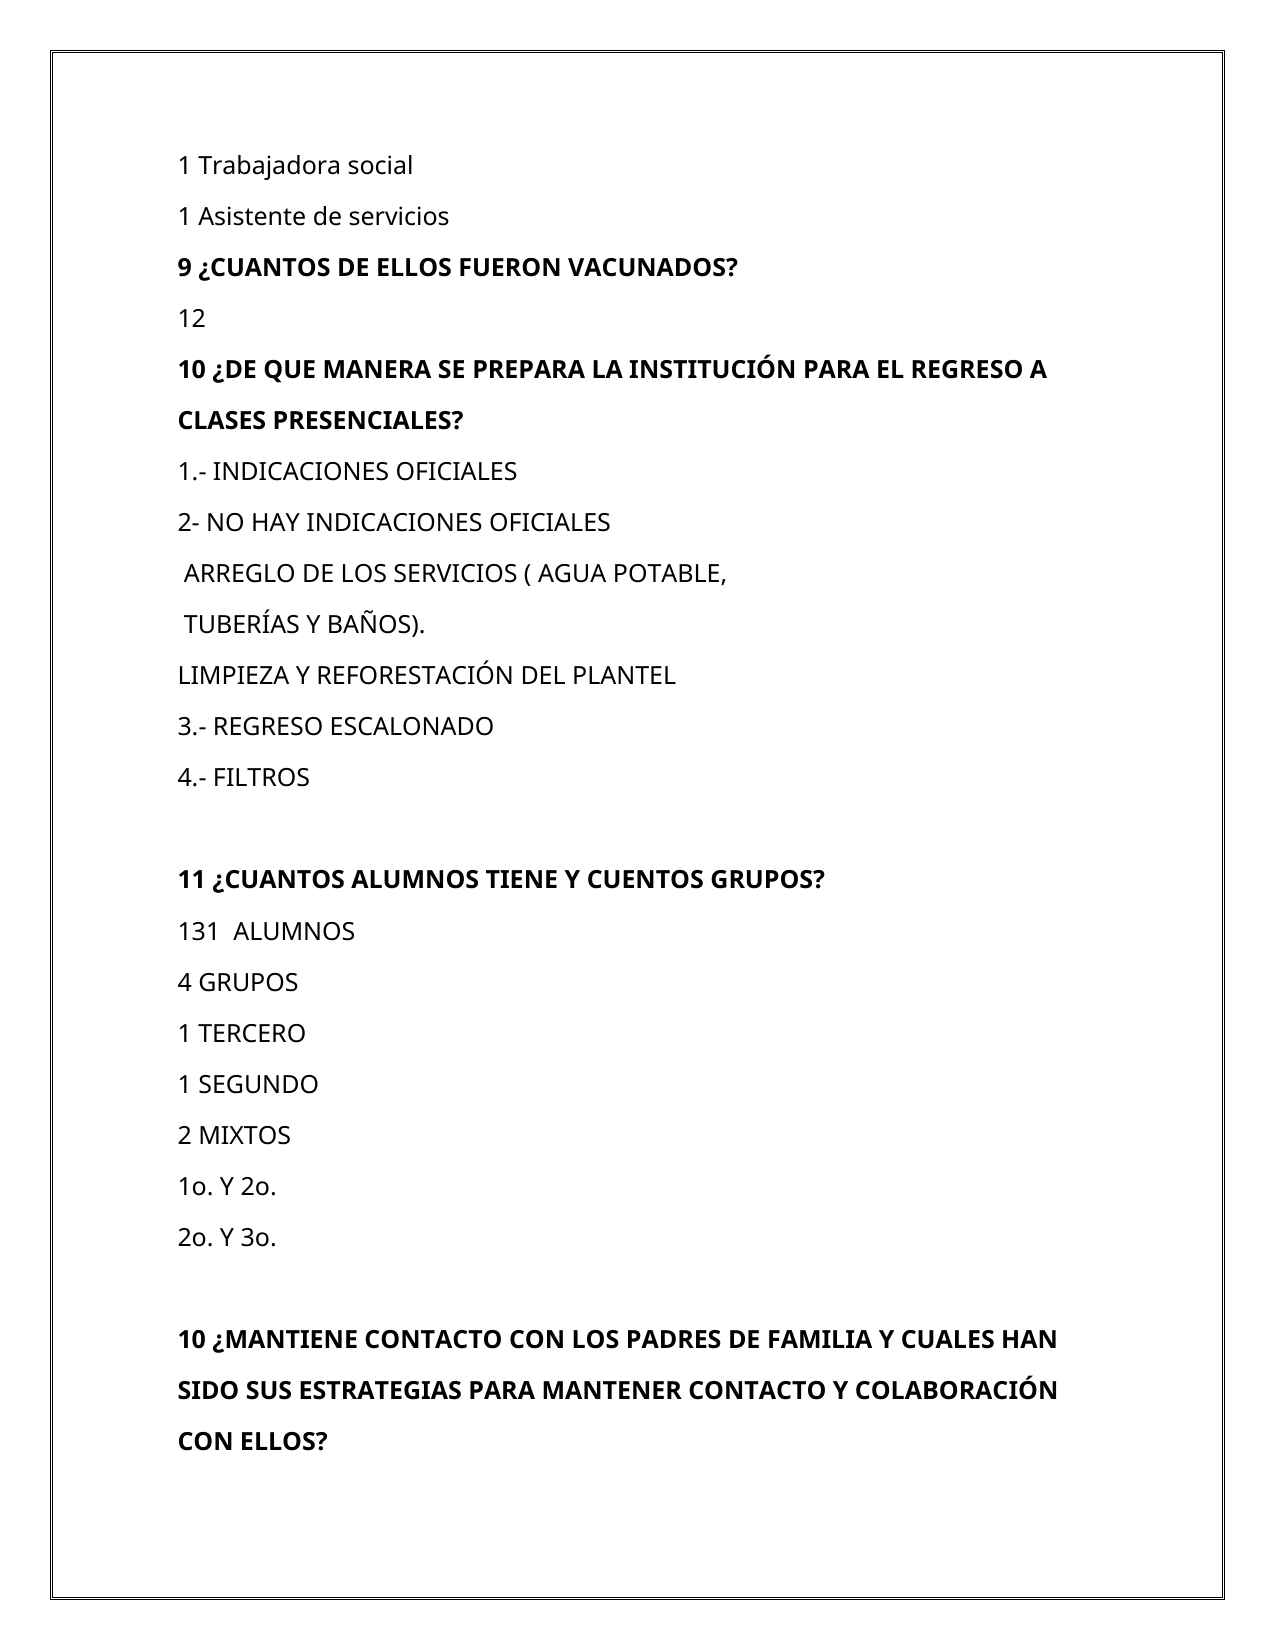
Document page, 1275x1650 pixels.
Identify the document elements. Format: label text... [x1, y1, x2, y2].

text 3.- REGRESO ESCALONADO [177, 709, 1098, 743]
text TUBERÍAS Y BAÑOS). [177, 607, 1098, 641]
text 1 SEGUNDO [177, 1066, 1098, 1100]
text 1 Asistente de servicios [177, 199, 1098, 233]
text 2o. Y 3o. [177, 1219, 1098, 1253]
text 1.- INDICACIONES OFICIALES [177, 454, 1098, 488]
text 131 ALUMNOS [177, 913, 1098, 947]
text 2 MIXTOS [177, 1117, 1098, 1151]
text 4.- FILTROS [177, 760, 1098, 794]
text 9 ¿CUANTOS DE ELLOS FUERON VACUNADOS? [177, 250, 1098, 284]
text 10 ¿MANTIENE CONTACTO CON LOS PADRES DE FAMILIA Y CUALES HAN SIDO SUS ESTRATEGIAS PARA MANTENER CONTACTO Y COLABORACIÓN CON ELLOS? [177, 1322, 1098, 1458]
text 4 GRUPOS [177, 964, 1098, 998]
text 11 ¿CUANTOS ALUMNOS TIENE Y CUENTOS GRUPOS? [177, 862, 1098, 896]
text 12 [177, 301, 1098, 335]
text 1 Trabajadora social [177, 148, 1098, 182]
text 1 TERCERO [177, 1015, 1098, 1049]
text 10 ¿DE QUE MANERA SE PREPARA LA INSTITUCIÓN PARA EL REGRESO A CLASES PRESENCIALES? [177, 352, 1098, 437]
text LIMPIEZA Y REFORESTACIÓN DEL PLANTEL [177, 658, 1098, 692]
text 2- NO HAY INDICACIONES OFICIALES [177, 505, 1098, 539]
text ARREGLO DE LOS SERVICIOS ( AGUA POTABLE, [177, 556, 1098, 590]
text 1o. Y 2o. [177, 1168, 1098, 1202]
